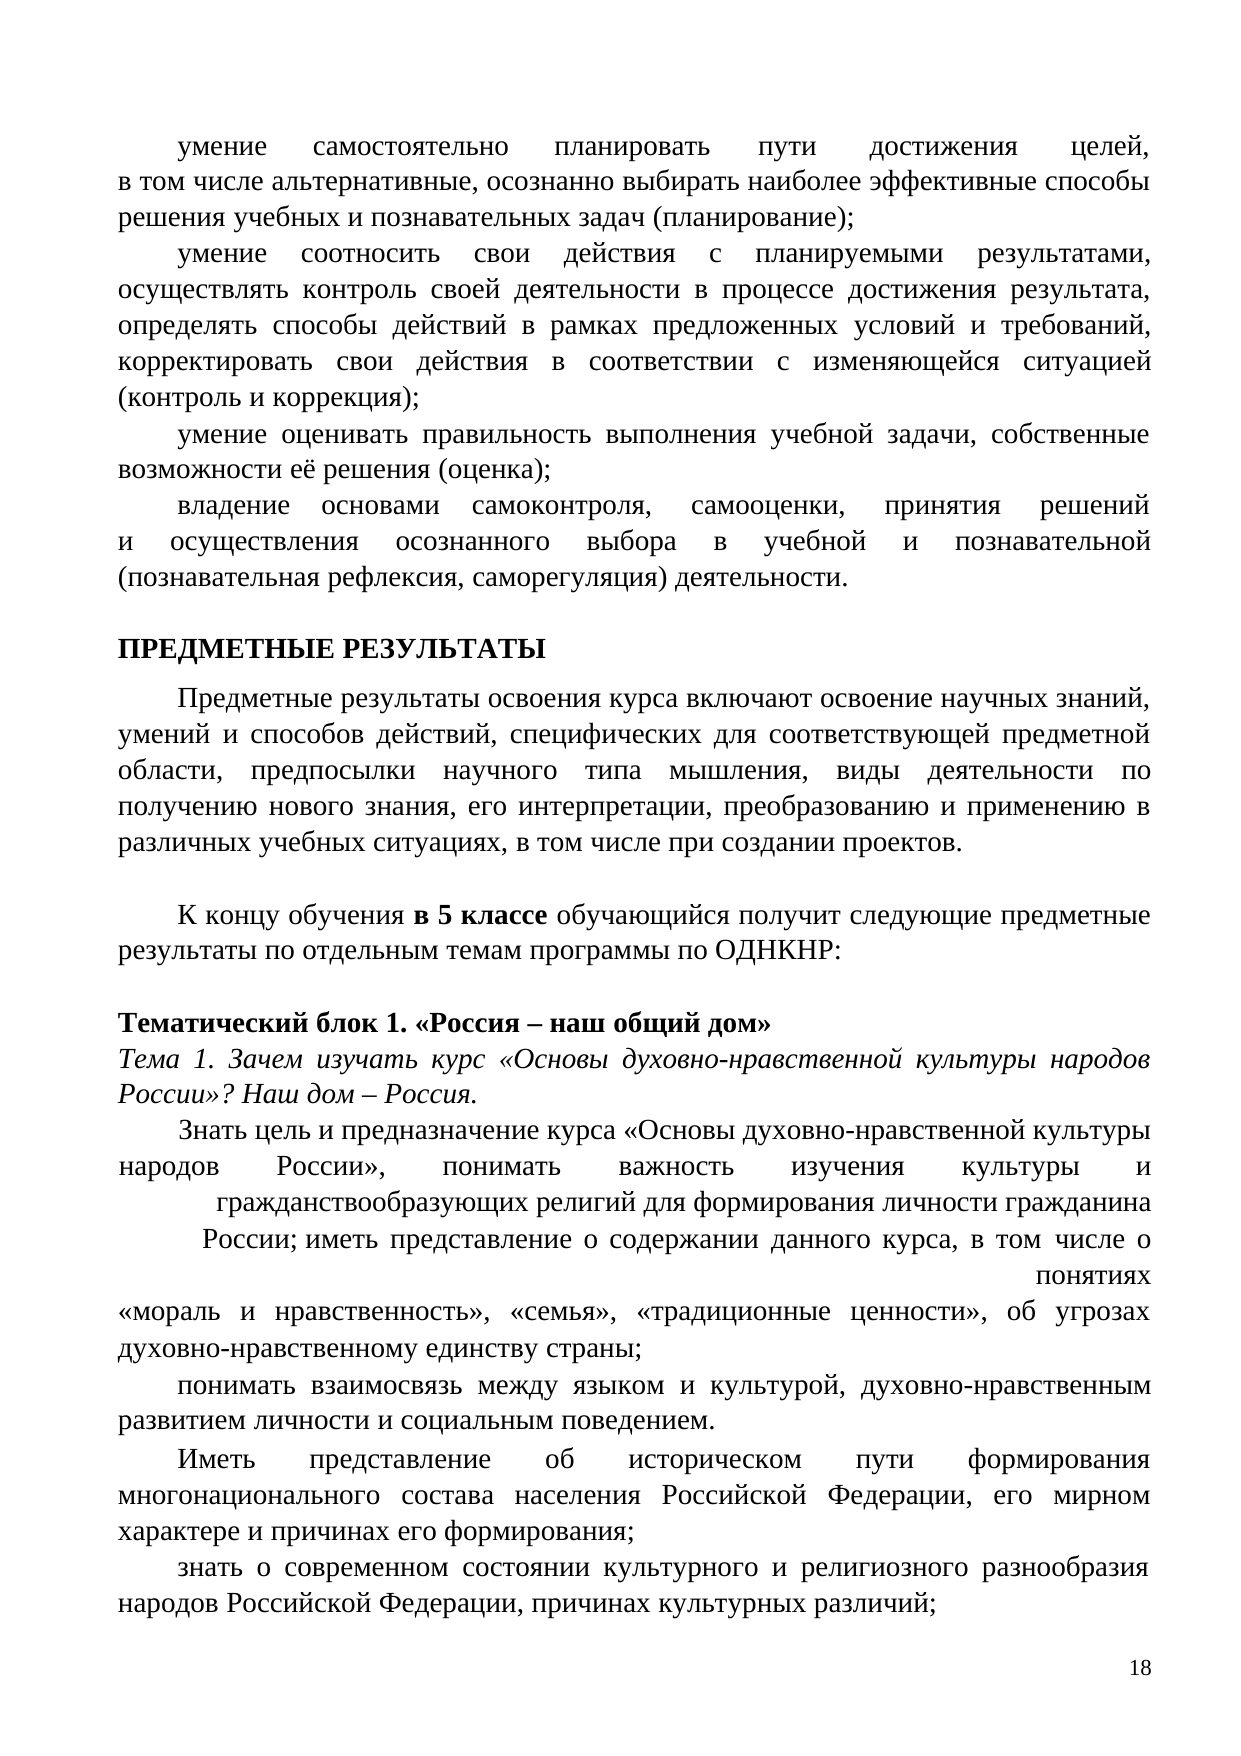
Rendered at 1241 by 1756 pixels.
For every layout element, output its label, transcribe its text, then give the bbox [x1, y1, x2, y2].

text знать о современном состоянии культурного и религиозного разнообразия народов Российской Федерации, причинах культурных различий; [118, 1549, 1149, 1618]
subtitle ПРЕДМЕТНЫЕ РЕЗУЛЬТАТЫ [118, 631, 1163, 664]
subtitle Тематический блок 1. «Россия – наш общий дом» [118, 1005, 1163, 1038]
text умение самостоятельно планировать пути достижения целей, в том числе альтернативные, осознанно выбирать наиболее эффективные способы решения учебных и познавательных задач (планирование); [118, 128, 1151, 232]
text К концу обучения в 5 классе обучающийся получит следующие предметные результаты по отдельным темам программы по ОДНКНР: [118, 897, 1151, 966]
text Предметные результаты освоения курса включают освоение научных знаний, умений и способов действий, специфических для соответствующей предметной области, предпосылки научного типа мышления, виды деятельности по получению нового знания, его интерпретации, преобразованию и применению в различных учебных ситуациях, в том числе при создании проектов. [118, 680, 1151, 858]
text владение основами самоконтроля, самооценки, принятия решений и осуществления осознанного выбора в учебной и познавательной (познавательная рефлексия, саморегуляция) деятельности. [118, 487, 1151, 593]
text Тема 1. Зачем изучать курс «Основы духовно-нравственной культуры народов России»? Наш дом – Россия. [118, 1041, 1151, 1110]
text умение соотносить свои действия с планируемыми результатами, осуществлять контроль своей деятельности в процессе достижения результата, определять способы действий в рамках предложенных условий и требований, корректировать свои действия в соответствии с изменяющейся ситуацией (контроль и коррекция); [118, 235, 1151, 413]
text умение оценивать правильность выполнения учебной задачи, собственные возможности её решения (оценка); [118, 416, 1150, 485]
text Знать цель и предназначение курса «Основы духовно-нравственной культуры народов России», понимать важность изучения культуры и гражданствообразующих религий для формирования личности гражданина России; иметь представление о содержании данного курса, в том числе о понятиях [118, 1112, 1151, 1290]
text «мораль и нравственность», «семья», «традиционные ценности», об угрозах духовно-нравственному единству страны; [118, 1293, 1150, 1363]
text Иметь представление об историческом пути формирования многонационального состава населения Российской Федерации, его мирном характере и причинах его формирования; [118, 1441, 1151, 1547]
text понимать взаимосвязь между языком и культурой, духовно-нравственным развитием личности и социальным поведением. [118, 1367, 1151, 1436]
